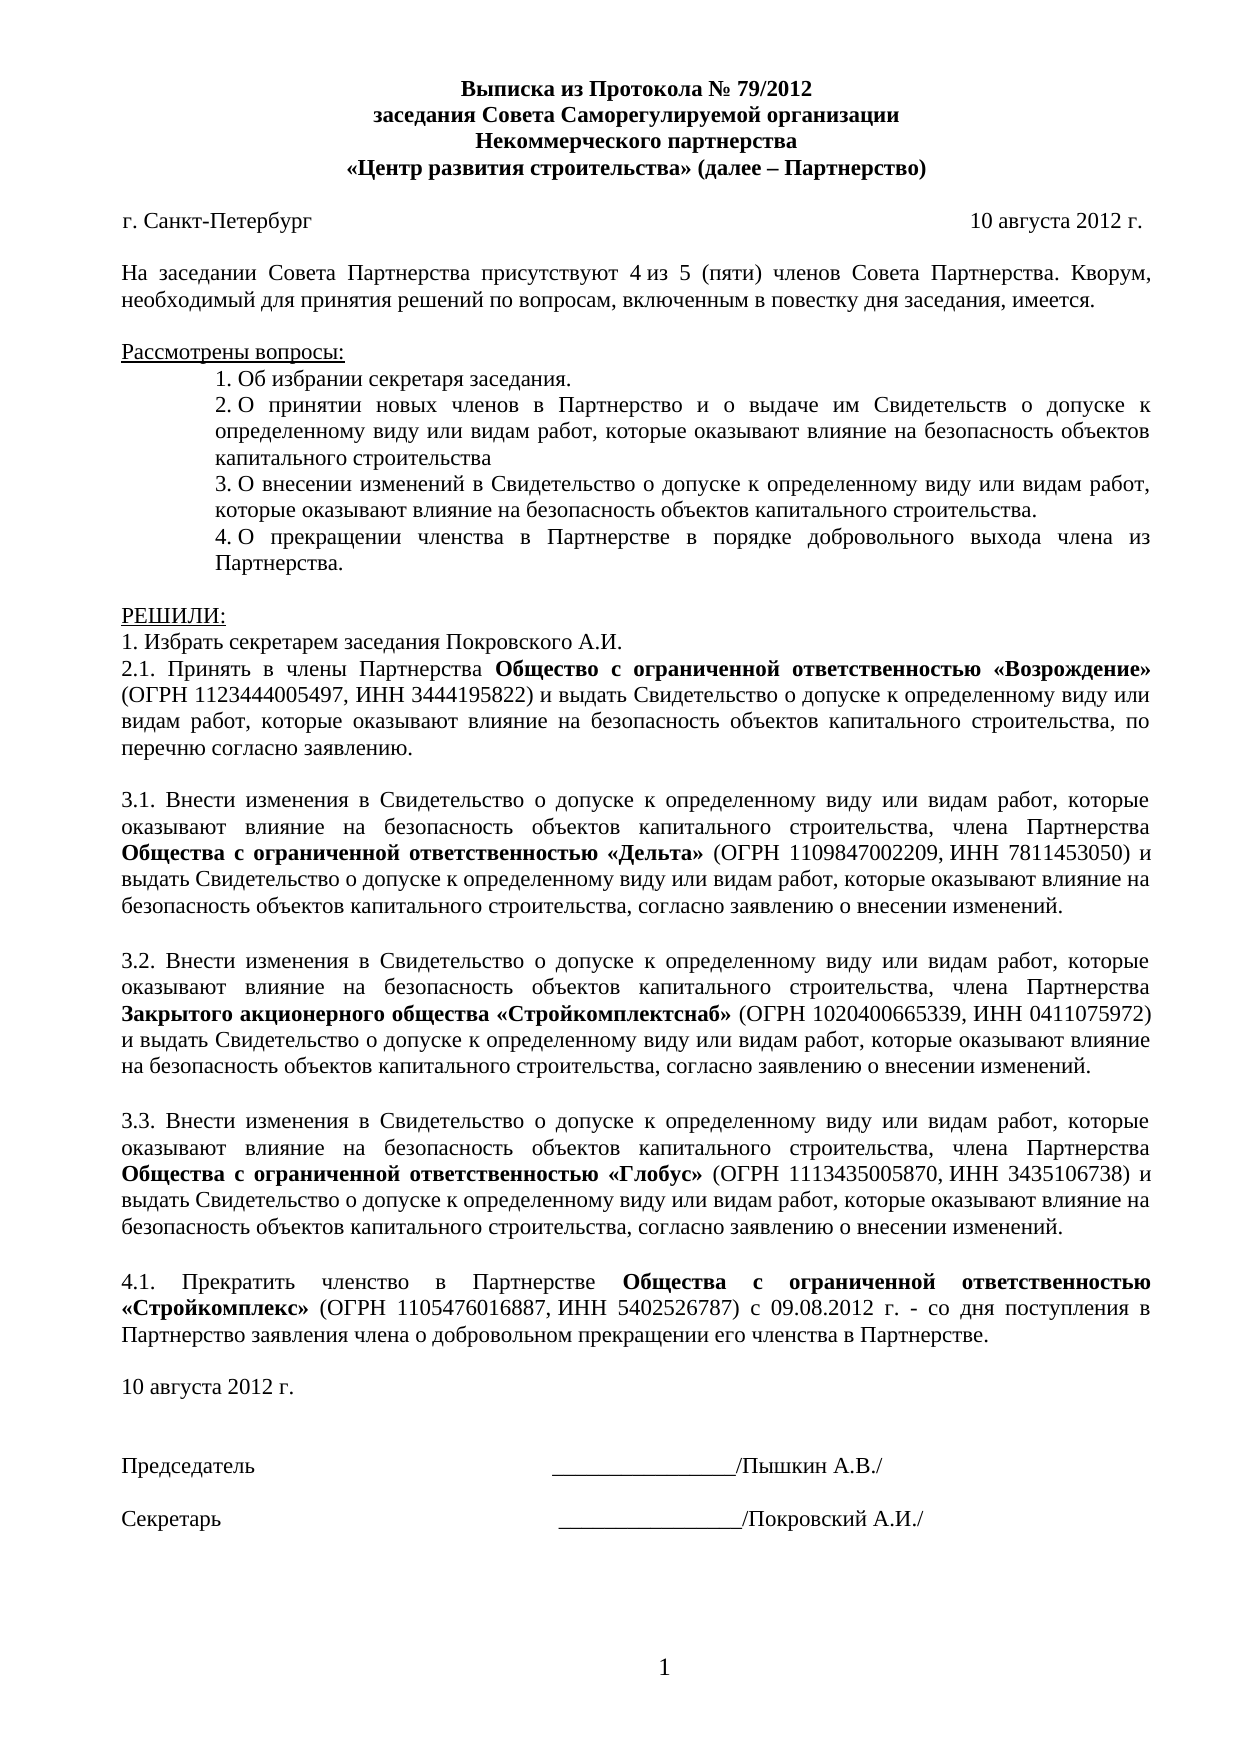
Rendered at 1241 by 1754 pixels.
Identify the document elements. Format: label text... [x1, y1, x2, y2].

text 3.3. Внести изменения в Свидетельство о допуске к определенному виду или видам работ, которые оказывают влияние на безопасность объектов капитального строительства, члена Партнерства Общества с ограниченной ответственностью «Глобус» (ОГРН 1113435005870, ИНН 3435106738) и выдать Свидетельство о допуске к определенному виду или видам работ, которые оказывают влияние на безопасность объектов капитального строительства, согласно заявлению о внесении изменений. [121, 1107, 1152, 1239]
text Рассмотрены вопросы: [121, 338, 1152, 365]
text 1. Об избрании секретаря заседания. [215, 365, 1152, 391]
text «Центр развития строительства» (далее – Партнерство) [121, 154, 1152, 180]
text РЕШИЛИ: [121, 602, 1152, 628]
text 3. О внесении изменений в Свидетельство о допуске к определенному виду или видам работ, которые оказывают влияние на безопасность объектов капитального строительства. [215, 470, 1152, 523]
text 2.1. Принять в члены Партнерства Общество с ограниченной ответственностью «Возрождение» (ОГРН 1123444005497, ИНН 3444195822) и выдать Свидетельство о допуске к определенному виду или видам работ, которые оказывают влияние на безопасность объектов капитального строительства, по перечню согласно заявлению. [121, 655, 1152, 760]
text Выписка из Протокола № 79/2012 [121, 75, 1152, 101]
text 10 августа 2012 г. [121, 1373, 1152, 1400]
text заседания Совета Саморегулируемой организации [121, 101, 1152, 128]
text 3.2. Внести изменения в Свидетельство о допуске к определенному виду или видам работ, которые оказывают влияние на безопасность объектов капитального строительства, члена Партнерства Закрытого акционерного общества «Стройкомплектснаб» (ОГРН 1020400665339, ИНН 0411075972) и выдать Свидетельство о допуске к определенному виду или видам работ, которые оказывают влияние на безопасность объектов капитального строительства, согласно заявлению о внесении изменений. [121, 947, 1152, 1079]
text 4. О прекращении членства в Партнерстве в порядке добровольного выхода члена из Партнерства. [215, 523, 1152, 576]
text 4.1. Прекратить членство в Партнерстве Общества с ограниченной ответственностью «Стройкомплекс» (ОГРН 1105476016887, ИНН 5402526787) с 09.08.2012 г. - со дня поступления в Партнерство заявления члена о добровольном прекращении его членства в Партнерстве. [121, 1268, 1152, 1347]
table_header г. Санкт-Петербург [111, 207, 632, 233]
text Секретарь ________________/Покровский А.И./ [121, 1505, 1152, 1532]
text Председатель ________________/Пышкин А.В./ [121, 1452, 1152, 1479]
table_header 10 августа 2012 г. [633, 207, 1154, 233]
text 1. Избрать секретарем заседания Покровского А.И. [121, 628, 1152, 655]
text Некоммерческого партнерства [121, 128, 1152, 154]
text На заседании Совета Партнерства присутствуют 4 из 5 (пяти) членов Совета Партнерства. Кворум, необходимый для принятия решений по вопросам, включенным в повестку дня заседания, имеется. [121, 259, 1152, 312]
text 2. О принятии новых членов в Партнерство и о выдаче им Свидетельств о допуске к определенному виду или видам работ, которые оказывают влияние на безопасность объектов капитального строительства [215, 391, 1152, 470]
text 3.1. Внести изменения в Свидетельство о допуске к определенному виду или видам работ, которые оказывают влияние на безопасность объектов капитального строительства, члена Партнерства Общества с ограниченной ответственностью «Дельта» (ОГРН 1109847002209, ИНН 7811453050) и выдать Свидетельство о допуске к определенному виду или видам работ, которые оказывают влияние на безопасность объектов капитального строительства, согласно заявлению о внесении изменений. [121, 786, 1152, 918]
